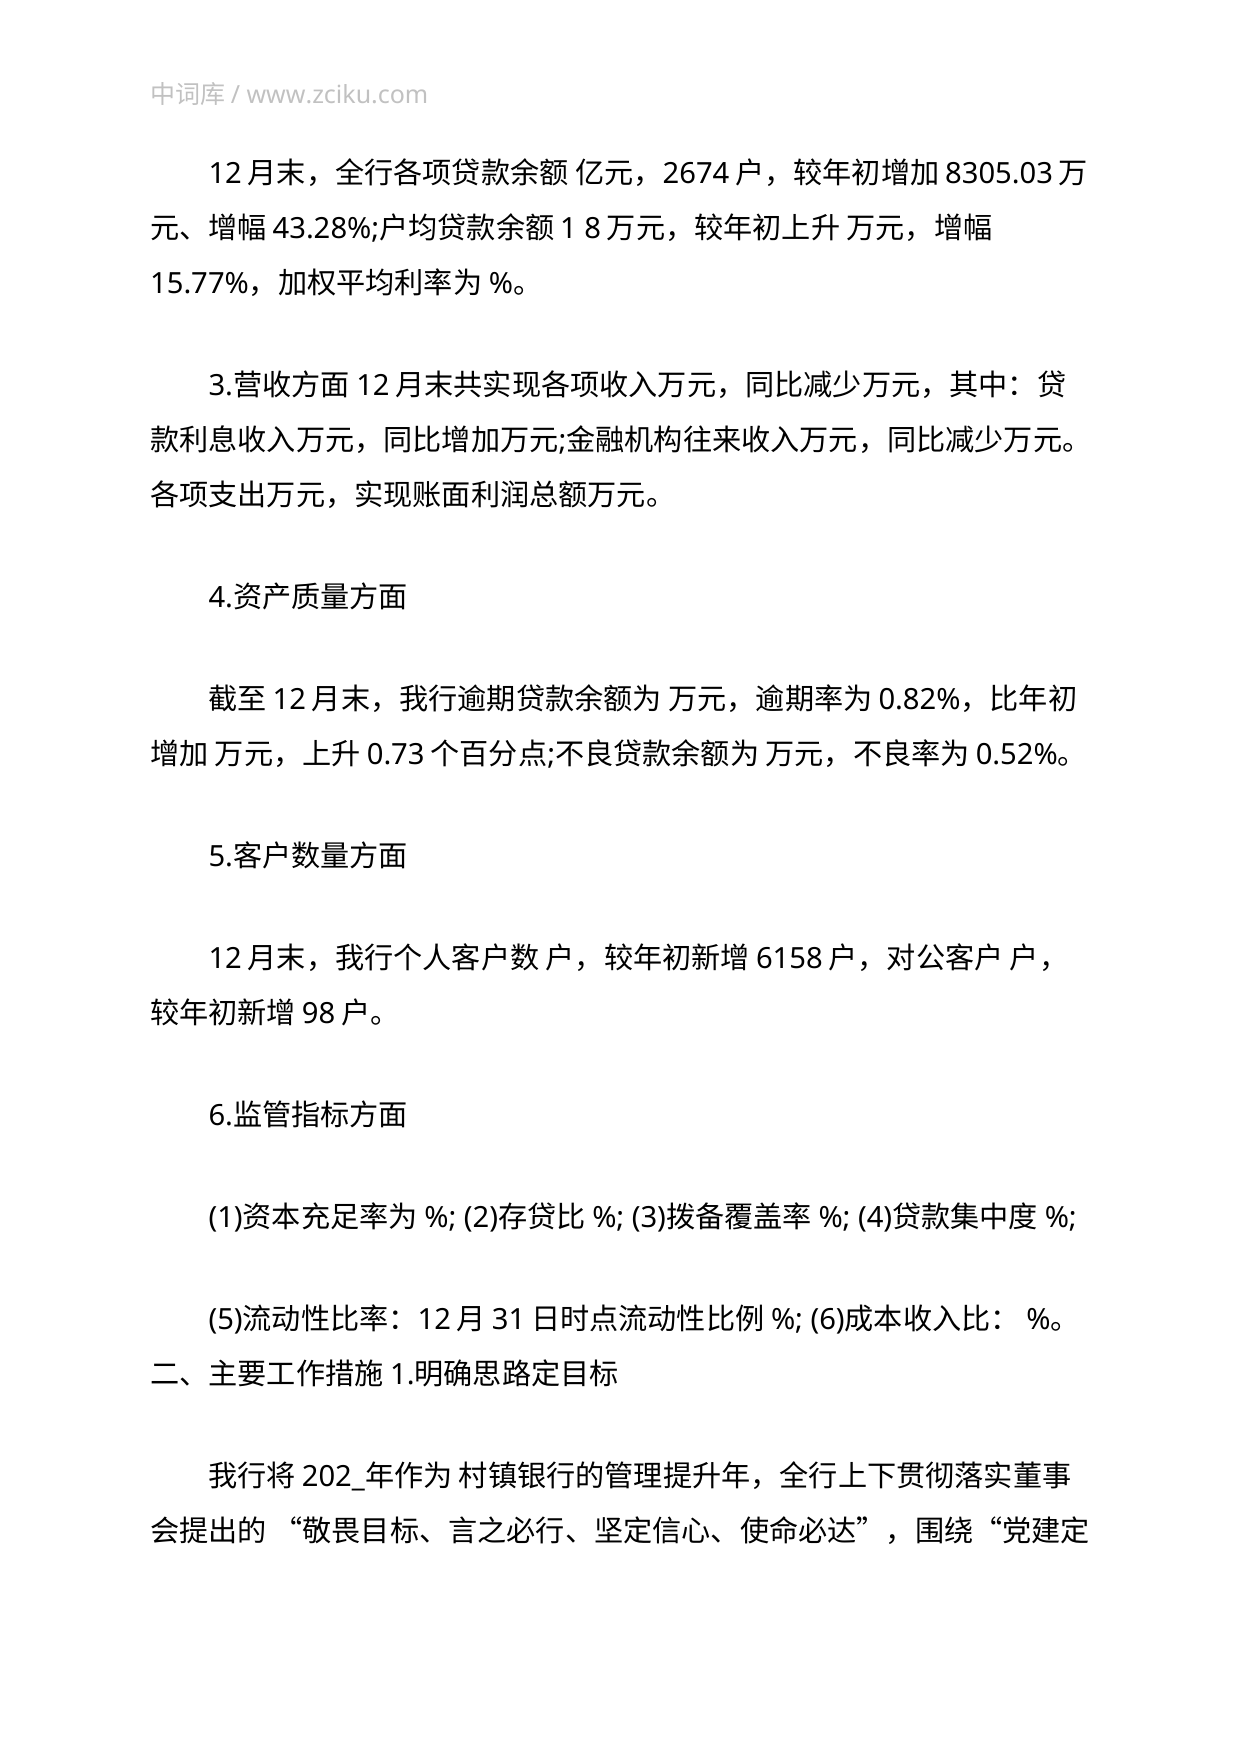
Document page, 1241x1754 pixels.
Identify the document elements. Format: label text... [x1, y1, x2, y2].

text 6.监管指标方面 [150, 1092, 1090, 1134]
text (1)资本充足率为 %; (2)存贷比 %; (3)拨备覆盖率 %; (4)贷款集中度 %; [150, 1194, 1090, 1236]
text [150, 1453, 1090, 1550]
text (5)流动性比率：12月31日时点流动性比例 %; (6)成本收入比： %。 二、主要工作措施 1.明确思路定目标 [150, 1296, 1090, 1393]
text 12月末，全行各项贷款余额 亿元，2674户，较年初增加8305.03万元、增幅43.28%;户均贷款余额1 8万元，较年初上升 万元，增幅15.77%，加权平均利率为 %。 [150, 150, 1090, 302]
text 截至12月末，我行逾期贷款余额为 万元，逾期率为0.82%，比年初增加 万元，上升0.73个百分点;不良贷款余额为 万元，不良率为0.52%。 [150, 676, 1090, 773]
text 3.营收方面 12月末共实现各项收入万元，同比减少万元，其中：贷款利息收入万元，同比增加万元;金融机构往来收入万元，同比减少万元。各项支出万元，实现账面利润总额万元。 [150, 362, 1090, 514]
text 5.客户数量方面 [150, 833, 1090, 875]
text 4.资产质量方面 [150, 574, 1090, 616]
text 12月末，我行个人客户数 户，较年初新增6158户，对公客户 户，较年初新增98户。 [150, 935, 1090, 1032]
